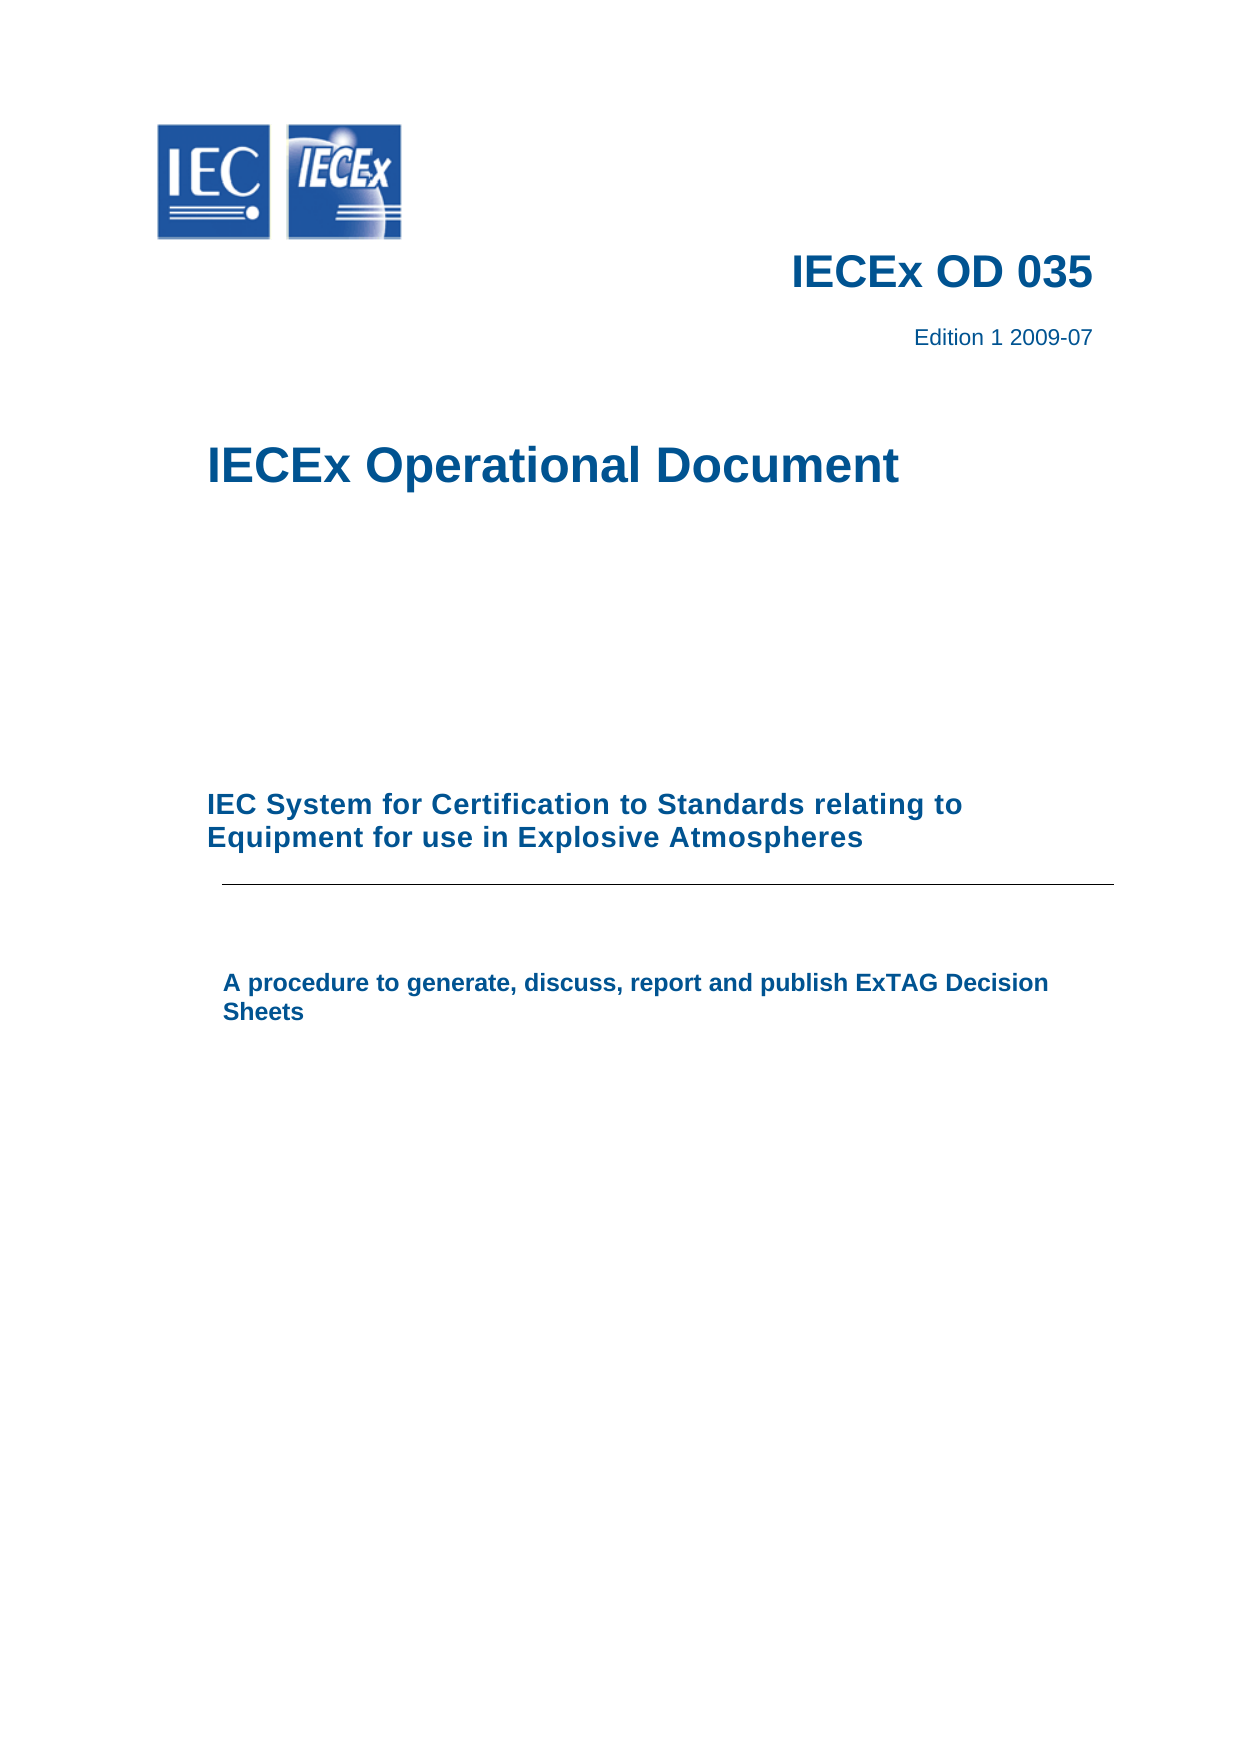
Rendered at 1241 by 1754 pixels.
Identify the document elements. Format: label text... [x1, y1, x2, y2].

text IECEx Operational Document [207, 436, 1107, 493]
text IEC System for Certification to Standards relating to Equipment for use in Explosive Atmospheres [207, 787, 973, 854]
text Edition 1 2009-07 [144, 323, 1093, 350]
picture [155, 122, 404, 242]
text A procedure to generate, discuss, report and publish ExTAG Decision Sheets [223, 968, 1054, 1026]
text IECEx OD 035 [144, 244, 1093, 297]
